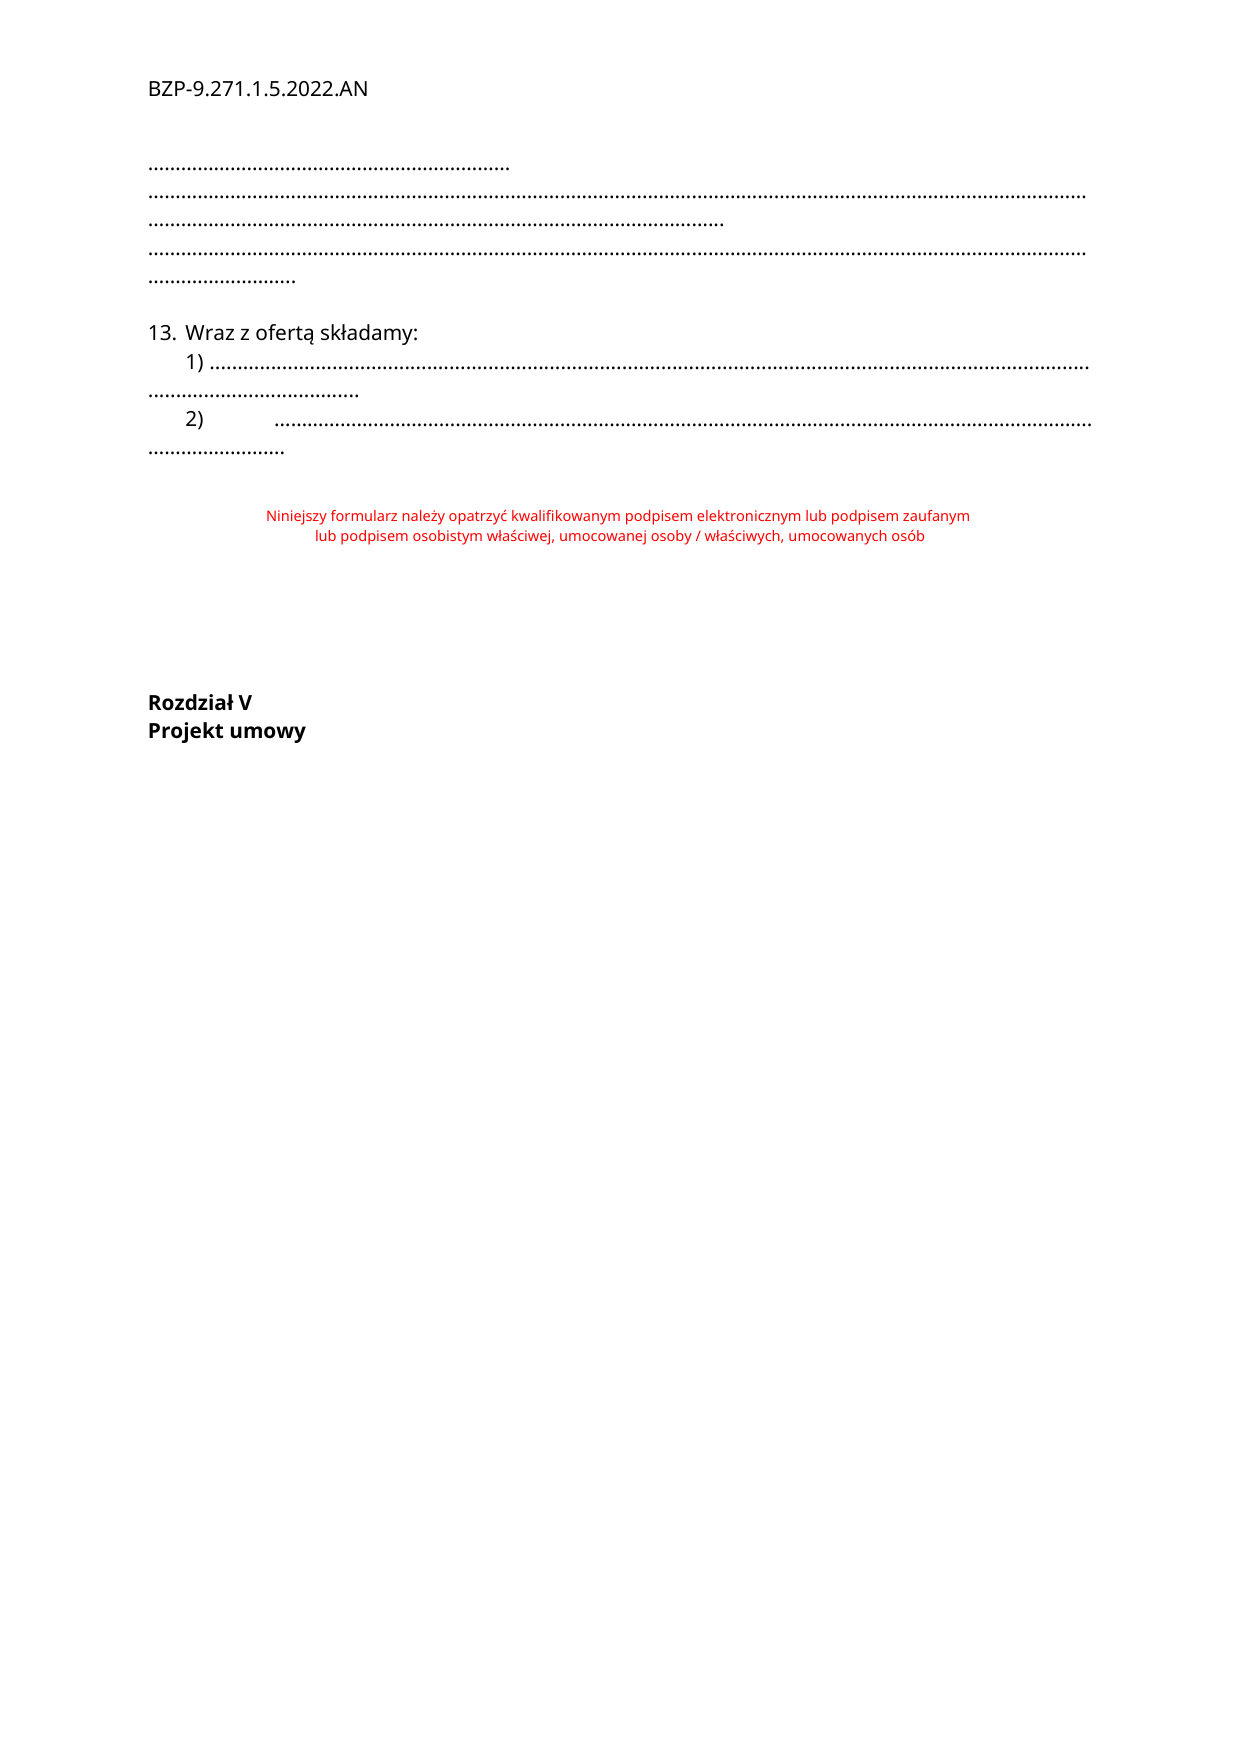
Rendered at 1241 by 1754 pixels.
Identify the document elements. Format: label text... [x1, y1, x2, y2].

list Wraz z ofertą składamy: [148, 318, 1092, 347]
text ………………………………………………………...…………………………………………………………………………………………………………………………………………………………………………………………………………………………………………………...………………………………………………………………………………………………………………………………………………………….………………….. [148, 148, 1092, 290]
text Niniejszy formularz należy opatrzyć kwalifikowanym podpisem elektronicznym lub podpisem zaufanym lub podpisem osobistym właściwej, umocowanej osoby / właściwych, umocowanych osób [148, 506, 1092, 546]
text 2) …………………………….…………………………………………………………………………………………………….……………………. [148, 404, 1092, 461]
text Projekt umowy [148, 716, 1092, 745]
text Rozdział V [148, 688, 1092, 716]
text 1) .................................................................................................................................................................................................... [148, 347, 1092, 404]
